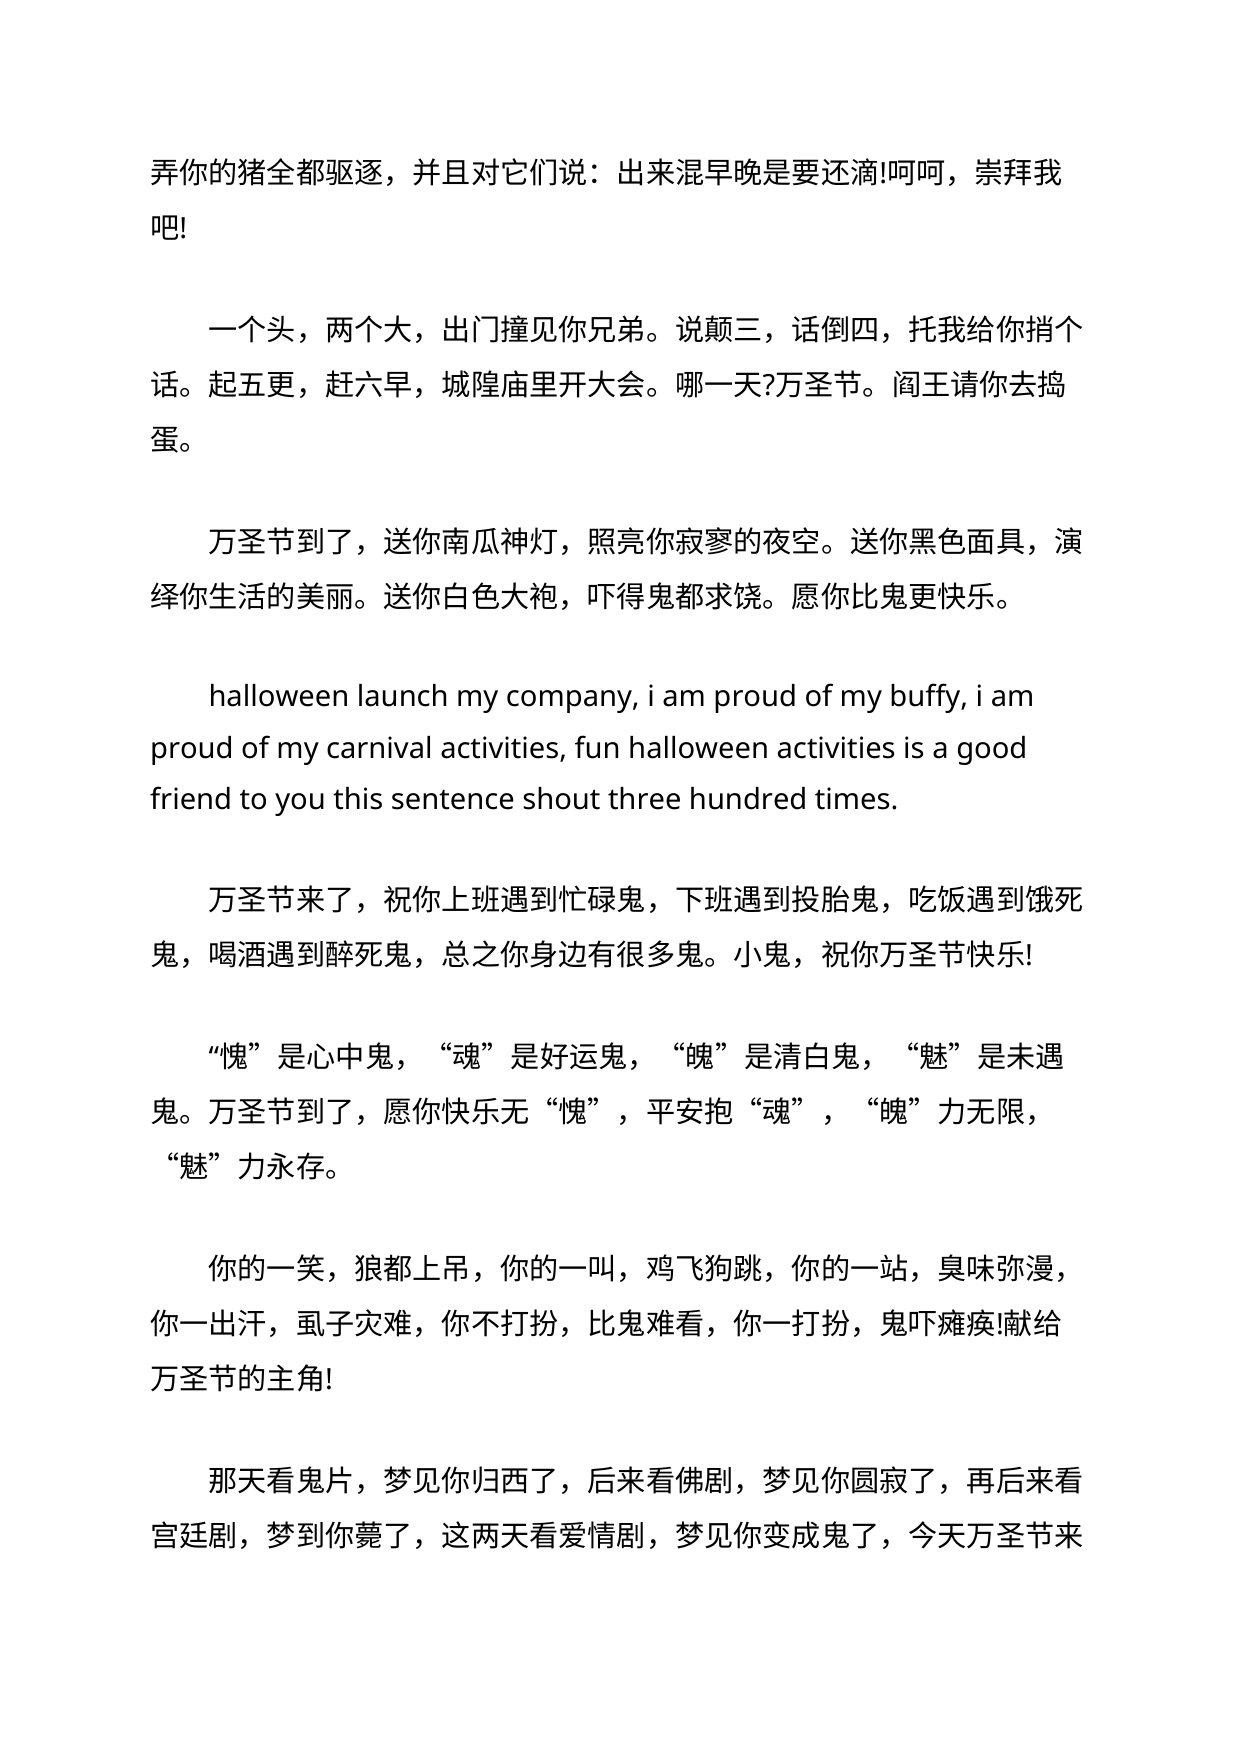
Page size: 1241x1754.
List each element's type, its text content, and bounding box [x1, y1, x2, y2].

text 你的一笑，狼都上吊，你的一叫，鸡飞狗跳，你的一站，臭味弥漫，你一出汗，虱子灾难，你不打扮，比鬼难看，你一打扮，鬼吓瘫痪!献给万圣节的主角! [150, 1245, 1090, 1398]
text 万圣节来了，祝你上班遇到忙碌鬼，下班遇到投胎鬼，吃饭遇到饿死鬼，喝酒遇到醉死鬼，总之你身边有很多鬼。小鬼，祝你万圣节快乐! [150, 877, 1090, 974]
text “愧”是心中鬼，“魂”是好运鬼，“魄”是清白鬼，“魅”是未遇鬼。万圣节到了，愿你快乐无“愧”，平安抱“魂”，“魄”力无限，“魅”力永存。 [150, 1034, 1090, 1186]
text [150, 150, 1090, 247]
text 一个头，两个大，出门撞见你兄弟。说颠三，话倒四，托我给你捎个话。起五更，赶六早，城隍庙里开大会。哪一天?万圣节。阎王请你去捣蛋。 [150, 307, 1090, 459]
text halloween launch my company, i am proud of my buffy, i am proud of my carnival activities, fun halloween activities is a good friend to you this sentence shout three hundred times. [150, 675, 1090, 818]
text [150, 1457, 1090, 1554]
text 万圣节到了，送你南瓜神灯，照亮你寂寥的夜空。送你黑色面具，演绎你生活的美丽。送你白色大袍，吓得鬼都求饶。愿你比鬼更快乐。 [150, 519, 1090, 616]
